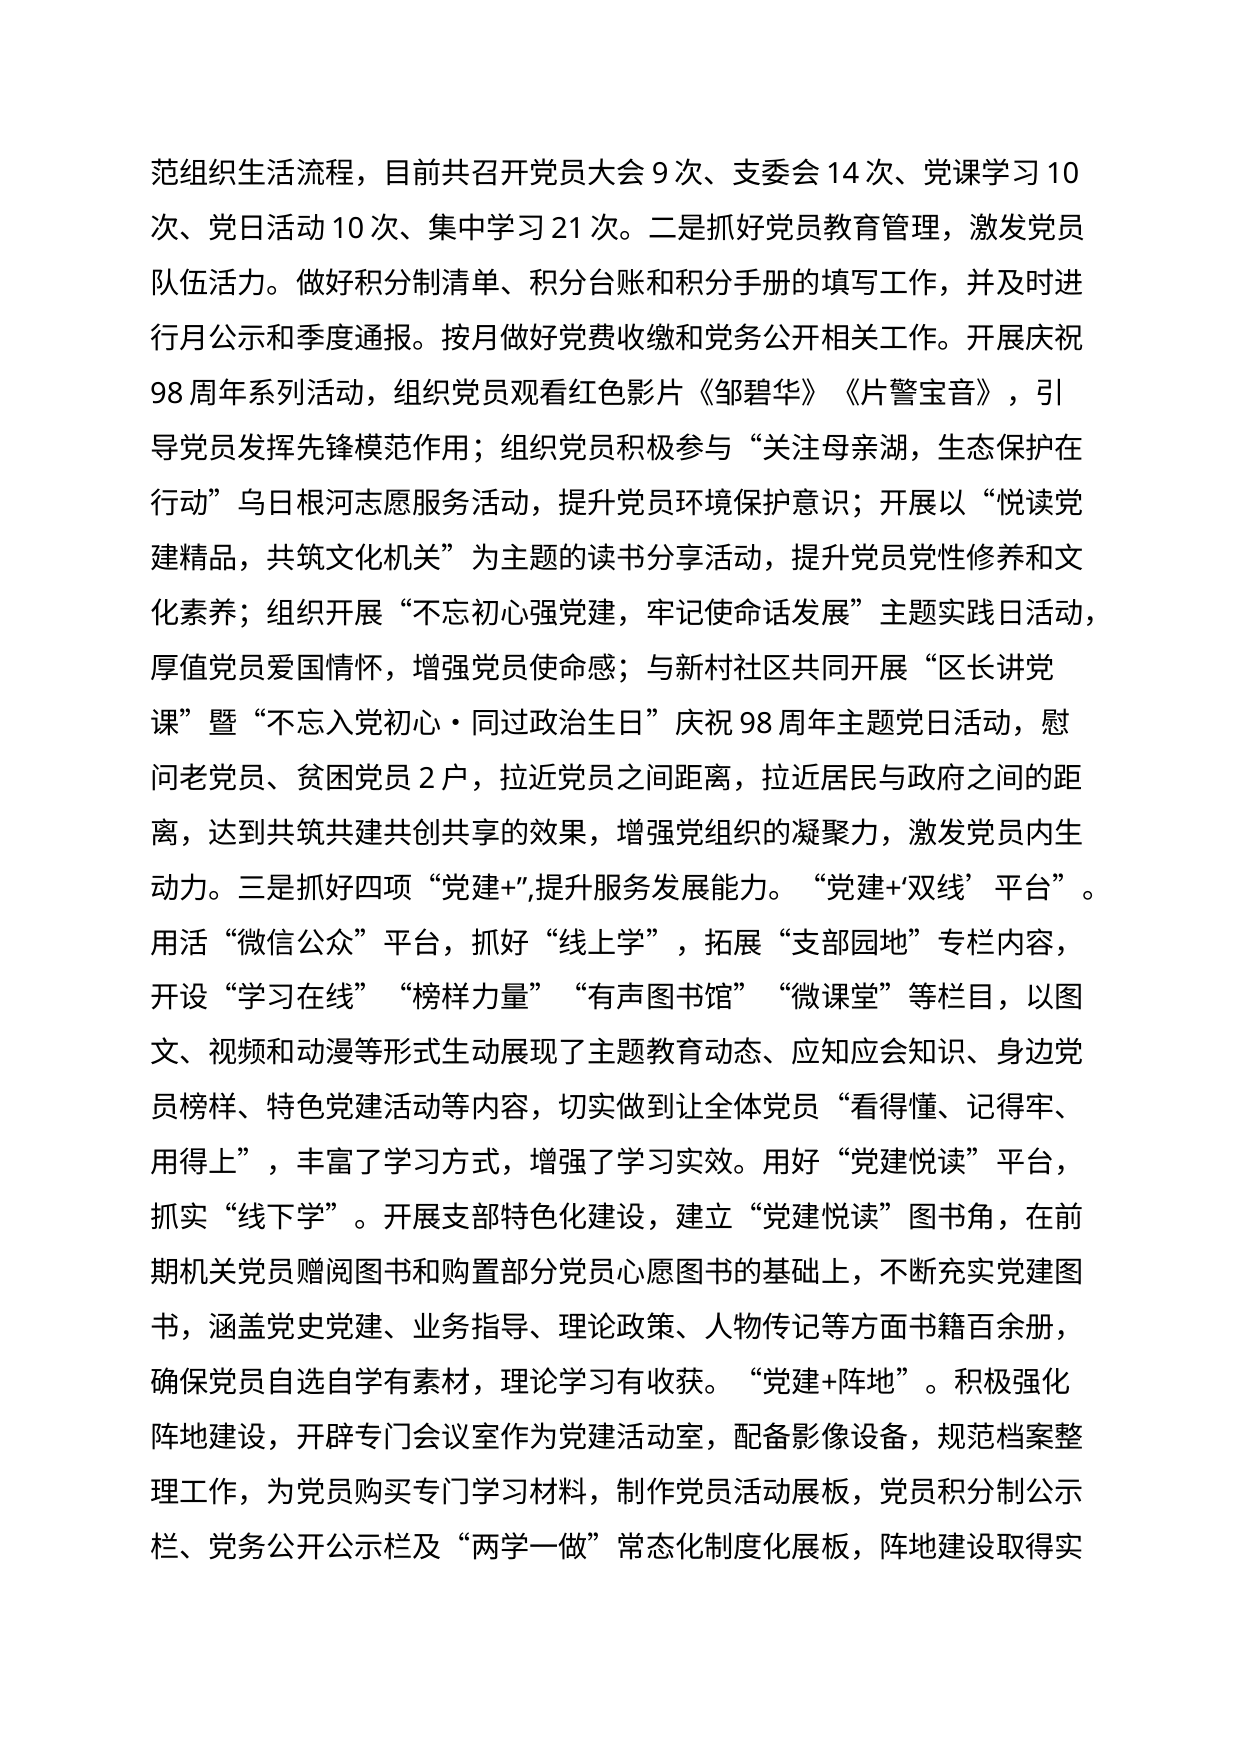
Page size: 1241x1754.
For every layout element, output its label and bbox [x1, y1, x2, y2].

text [150, 150, 1090, 1565]
